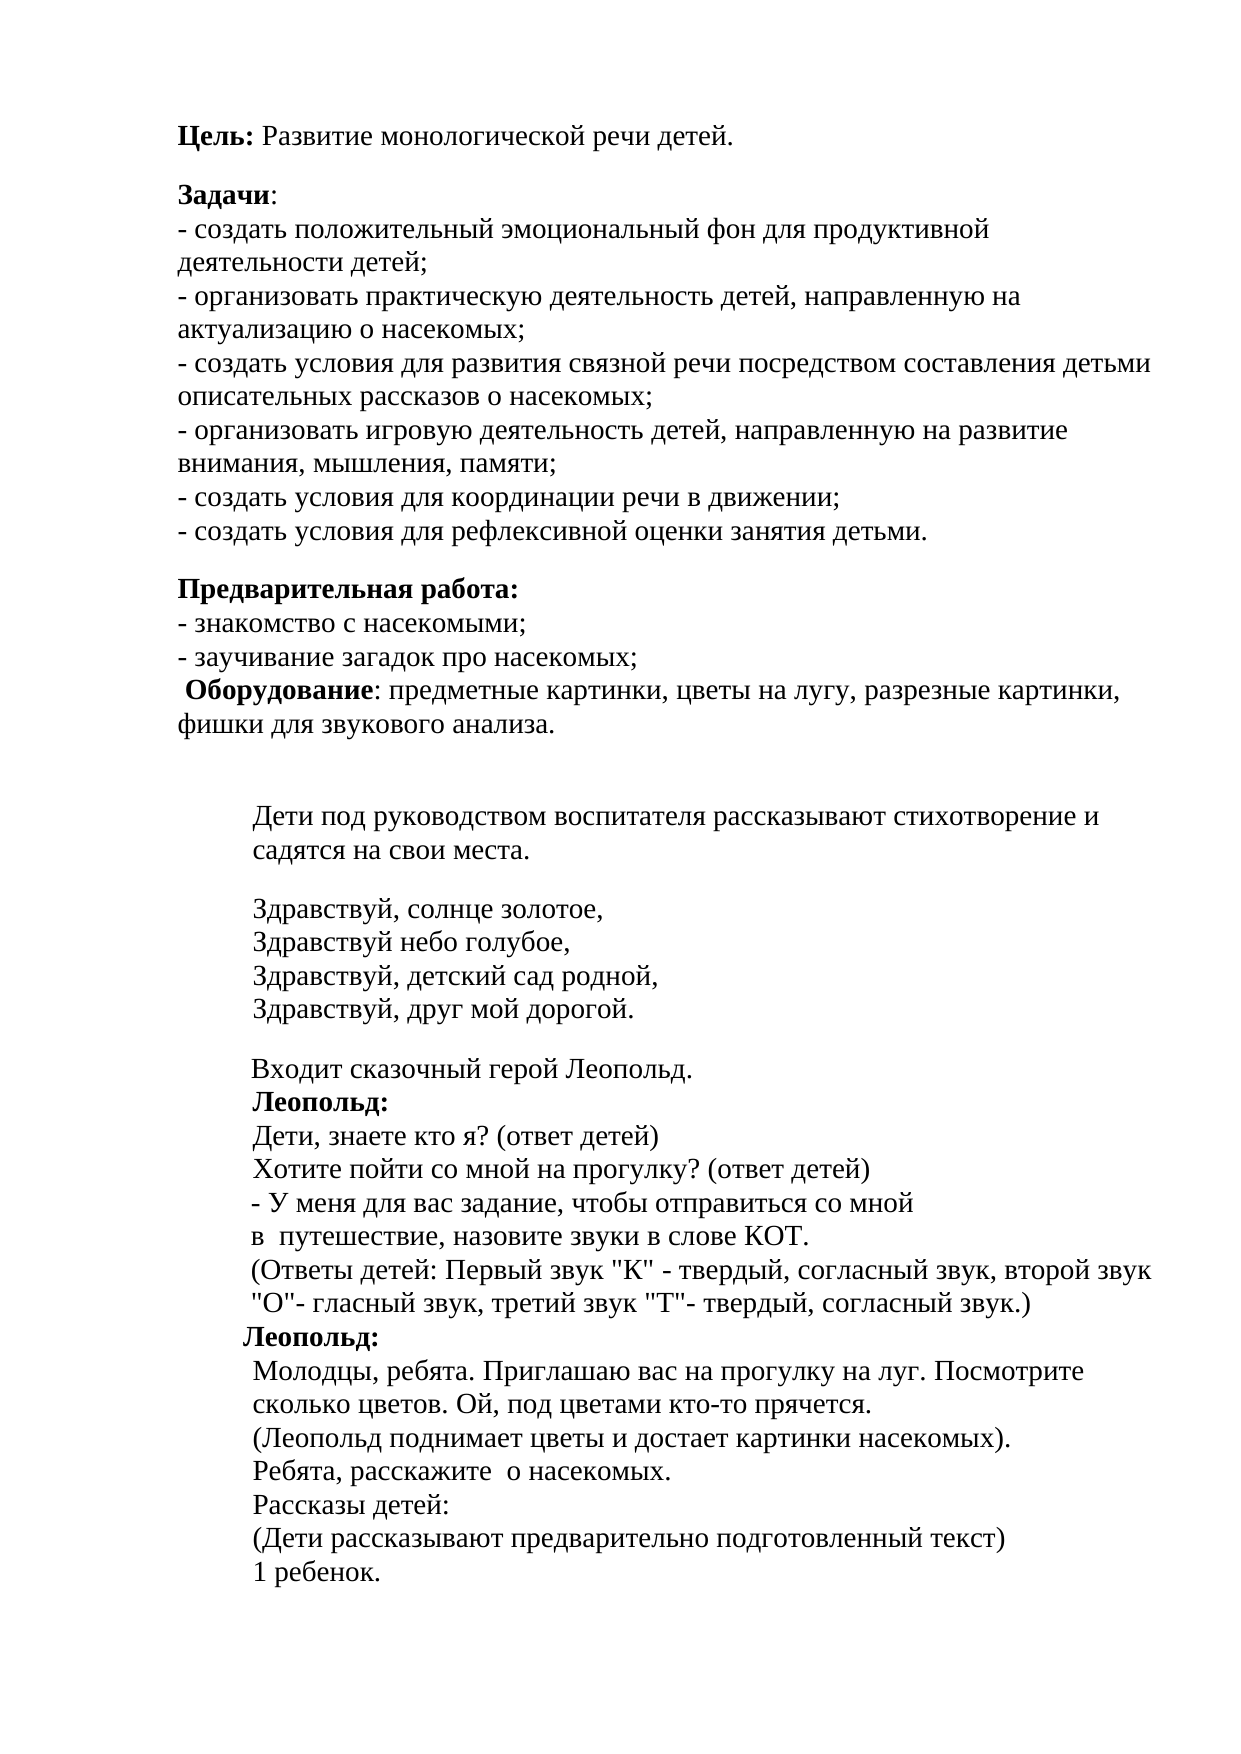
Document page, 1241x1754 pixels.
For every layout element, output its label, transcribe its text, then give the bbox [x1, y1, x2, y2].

text Леопольд: [252, 1084, 1152, 1118]
text Хотите пойти со мной на прогулку? (ответ детей) [252, 1151, 1152, 1185]
text Дети под руководством воспитателя рассказывают стихотворение и садятся на свои места. [252, 798, 1152, 866]
text Леопольд: [177, 1319, 1152, 1353]
text - создать условия для рефлексивной оценки занятия детьми. [177, 513, 1152, 546]
text - создать условия для координации речи в движении; [177, 479, 1152, 513]
text Молодцы, ребята. Приглашаю вас на прогулку на луг. Посмотрите сколько цветов. Ой, под цветами кто-то прячется. [252, 1353, 1152, 1420]
text Цель: Развитие монологической речи детей. [177, 118, 1152, 152]
text - У меня для вас задание, чтобы отправиться со мной в путешествие, назовите звуки в слове КОТ. [251, 1185, 1152, 1252]
text Здравствуй, солнце золотое, [252, 891, 1152, 924]
text - создать условия для развития связной речи посредством составления детьми описательных рассказов о насекомых; [177, 345, 1152, 412]
text Ребята, расскажите о насекомых. [252, 1453, 1152, 1487]
text - организовать игровую деятельность детей, направленную на развитие внимания, мышления, памяти; [177, 412, 1152, 479]
text Оборудование: предметные картинки, цветы на лугу, разрезные картинки, фишки для звукового анализа. [177, 672, 1152, 739]
text Здравствуй, детский сад родной, [252, 958, 1152, 992]
text - создать положительный эмоциональный фон для продуктивной деятельности детей; [177, 211, 1152, 278]
text Входит сказочный герой Леопольд. [251, 1051, 1152, 1084]
text - знакомство с насекомыми; [177, 605, 1152, 639]
text - организовать практическую деятельность детей, направленную на актуализацию о насекомых; [177, 278, 1152, 345]
text (Ответы детей: Первый звук "К" - твердый, согласный звук, второй звук "О"- гласный звук, третий звук "Т"- твердый, согласный звук.) [251, 1252, 1152, 1319]
text Здравствуй небо голубое, [252, 924, 1152, 958]
text Рассказы детей: [252, 1487, 1152, 1520]
text 1 ребенок. [252, 1554, 1152, 1587]
text Задачи: [177, 177, 1152, 211]
text Предварительная работа: [177, 572, 1152, 605]
text (Дети рассказывают предварительно подготовленный текст) [252, 1520, 1152, 1554]
text - заучивание загадок про насекомых; [177, 639, 1152, 672]
text Здравствуй, друг мой дорогой. [252, 992, 1152, 1025]
text (Леопольд поднимает цветы и достает картинки насекомых). [252, 1420, 1152, 1453]
text Дети, знаете кто я? (ответ детей) [252, 1118, 1152, 1151]
